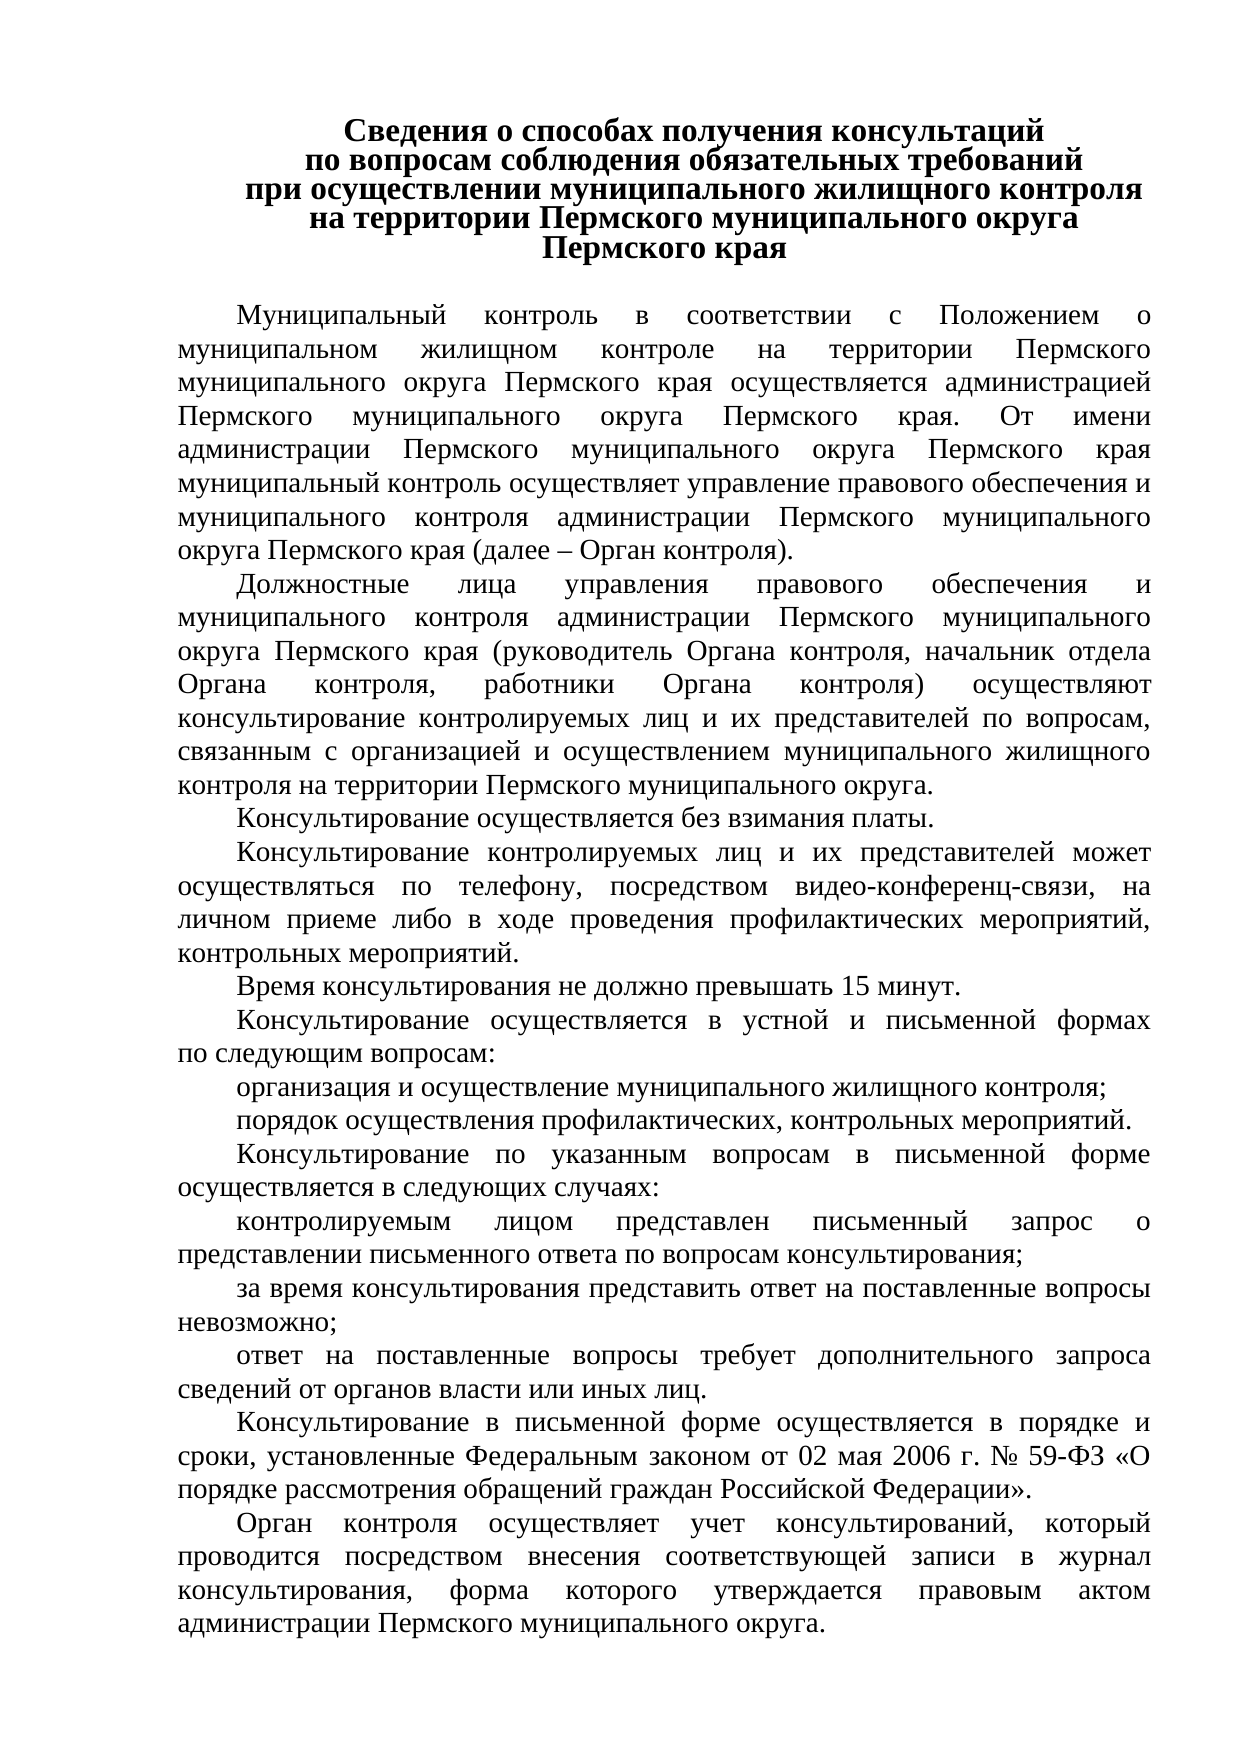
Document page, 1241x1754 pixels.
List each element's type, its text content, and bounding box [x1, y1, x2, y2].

text Консультирование осуществляется в устной и письменной формах по следующим вопросам: [177, 1002, 1152, 1069]
text контролируемым лицом представлен письменный запрос о представлении письменного ответа по вопросам консультирования; [177, 1203, 1152, 1270]
text порядок осуществления профилактических, контрольных мероприятий. [177, 1102, 1152, 1136]
text Время консультирования не должно превышать 15 минут. [177, 968, 1152, 1002]
text Консультирование контролируемых лиц и их представителей может осуществляться по телефону, посредством видео-конференц-связи, на личном приеме либо в ходе проведения профилактических мероприятий, контрольных мероприятий. [177, 834, 1152, 968]
text Консультирование в письменной форме осуществляется в порядке и сроки, установленные Федеральным законом от 02 мая 2006 г. № 59-ФЗ «О порядке рассмотрения обращений граждан Российской Федерации». [177, 1404, 1152, 1505]
text Должностные лица управления правового обеспечения и муниципального контроля администрации Пермского муниципального округа Пермского края (руководитель Органа контроля, начальник отдела Органа контроля, работники Органа контроля) осуществляют консультирование контролируемых лиц и их представителей по вопросам, связанным с организацией и осуществлением муниципального жилищного контроля на территории Пермского муниципального округа. [177, 566, 1152, 801]
text Орган контроля осуществляет учет консультирований, который проводится посредством внесения соответствующей записи в журнал консультирования, форма которого утверждается правовым актом администрации Пермского муниципального округа. [177, 1505, 1152, 1639]
text по вопросам соблюдения обязательных требований [177, 147, 1152, 176]
text за время консультирования представить ответ на поставленные вопросы невозможно; [177, 1270, 1152, 1337]
text на территории Пермского муниципального округа Пермского края [177, 206, 1152, 264]
text при осуществлении муниципального жилищного контроля [177, 176, 1152, 206]
text Консультирование по указанным вопросам в письменной форме осуществляется в следующих случаях: [177, 1136, 1152, 1203]
text Консультирование осуществляется без взимания платы. [177, 801, 1152, 834]
text Сведения о способах получения консультаций [177, 118, 1152, 147]
text организация и осуществление муниципального жилищного контроля; [177, 1069, 1152, 1102]
title Муниципальный контроль в соответствии с Положением о муниципальном жилищном контроле на территории Пермского муниципального округа Пермского края осуществляется администрацией Пермского муниципального округа Пермского края. От имени администрации Пермского муниципального округа Пермского края муниципальный контроль осуществляет управление правового обеспечения и муниципального контроля администрации Пермского муниципального округа Пермского края (далее – Орган контроля). [177, 297, 1152, 566]
text ответ на поставленные вопросы требует дополнительного запроса сведений от органов власти или иных лиц. [177, 1337, 1152, 1404]
